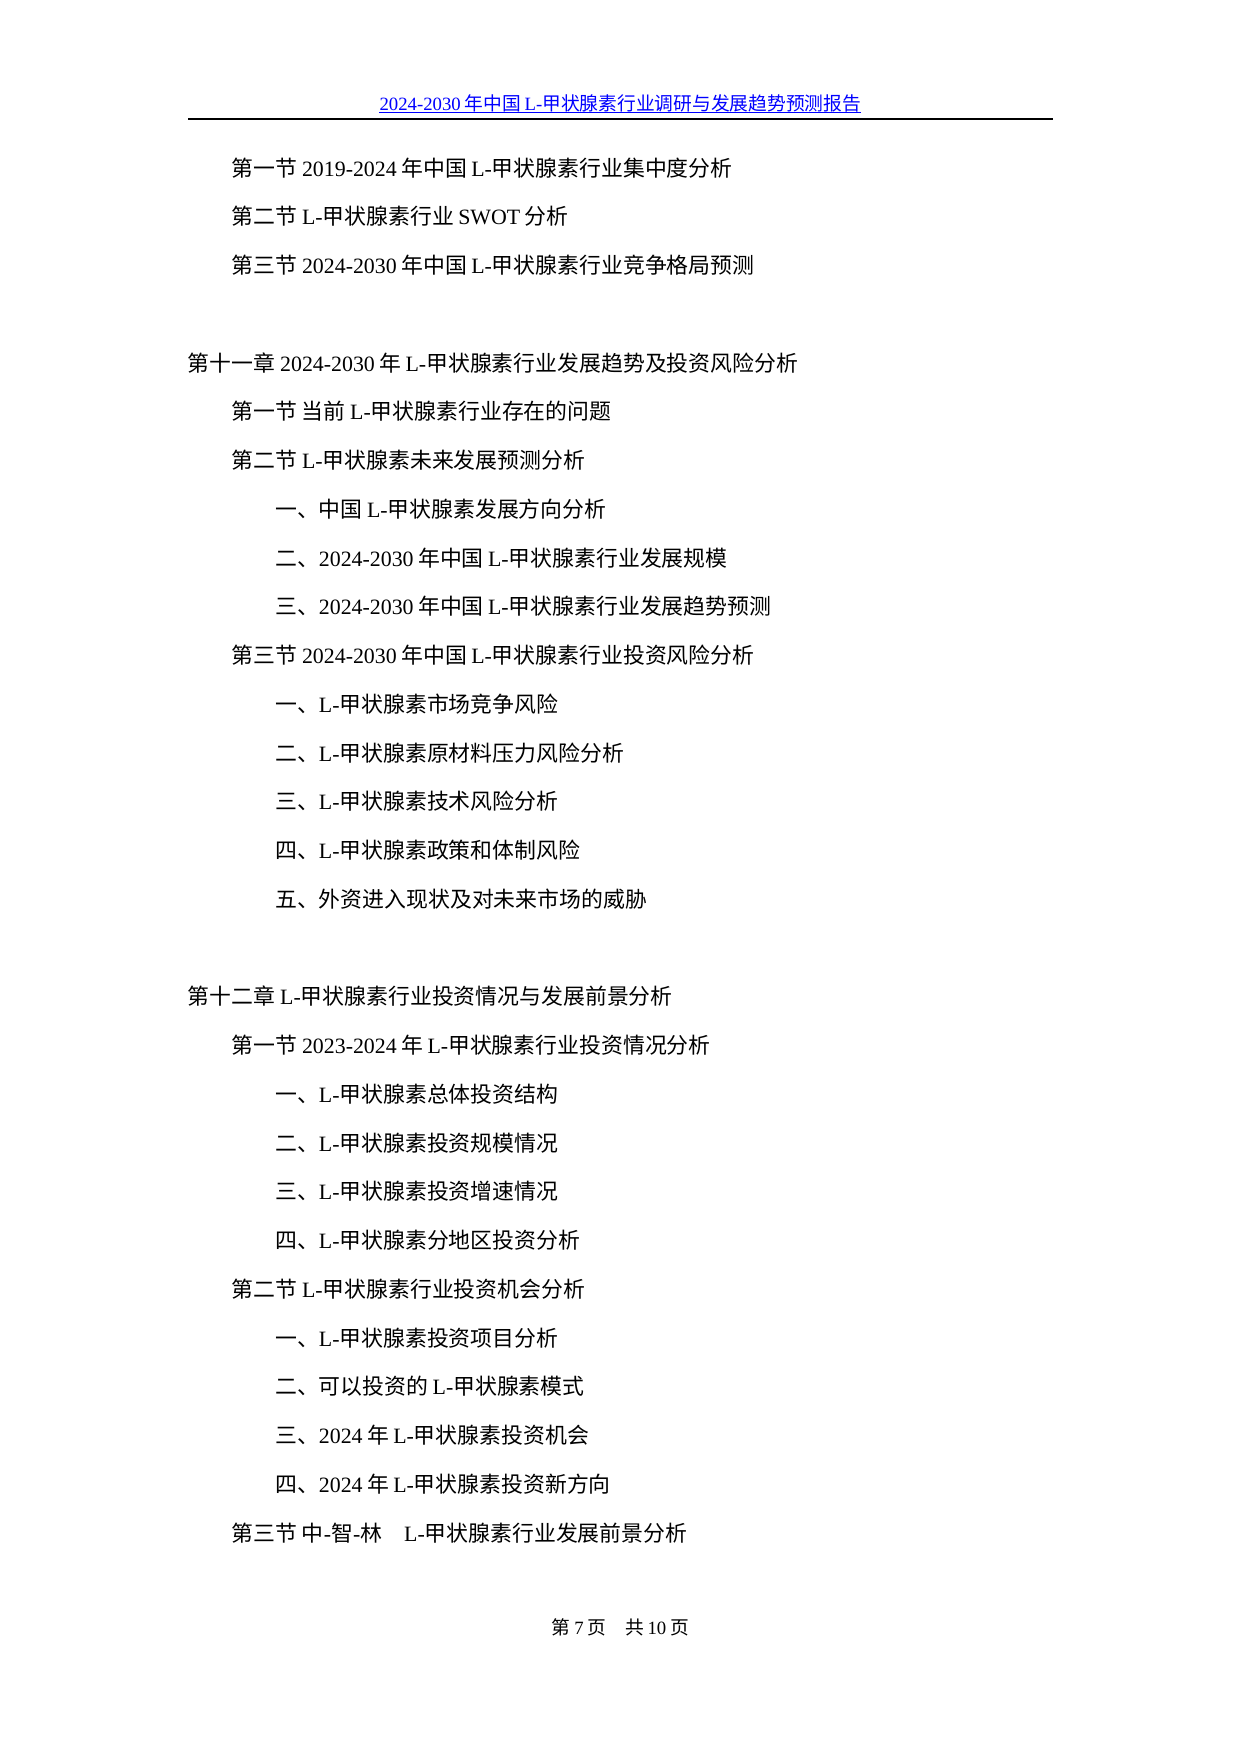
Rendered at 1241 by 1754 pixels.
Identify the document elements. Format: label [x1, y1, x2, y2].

text [187, 150, 1053, 1548]
